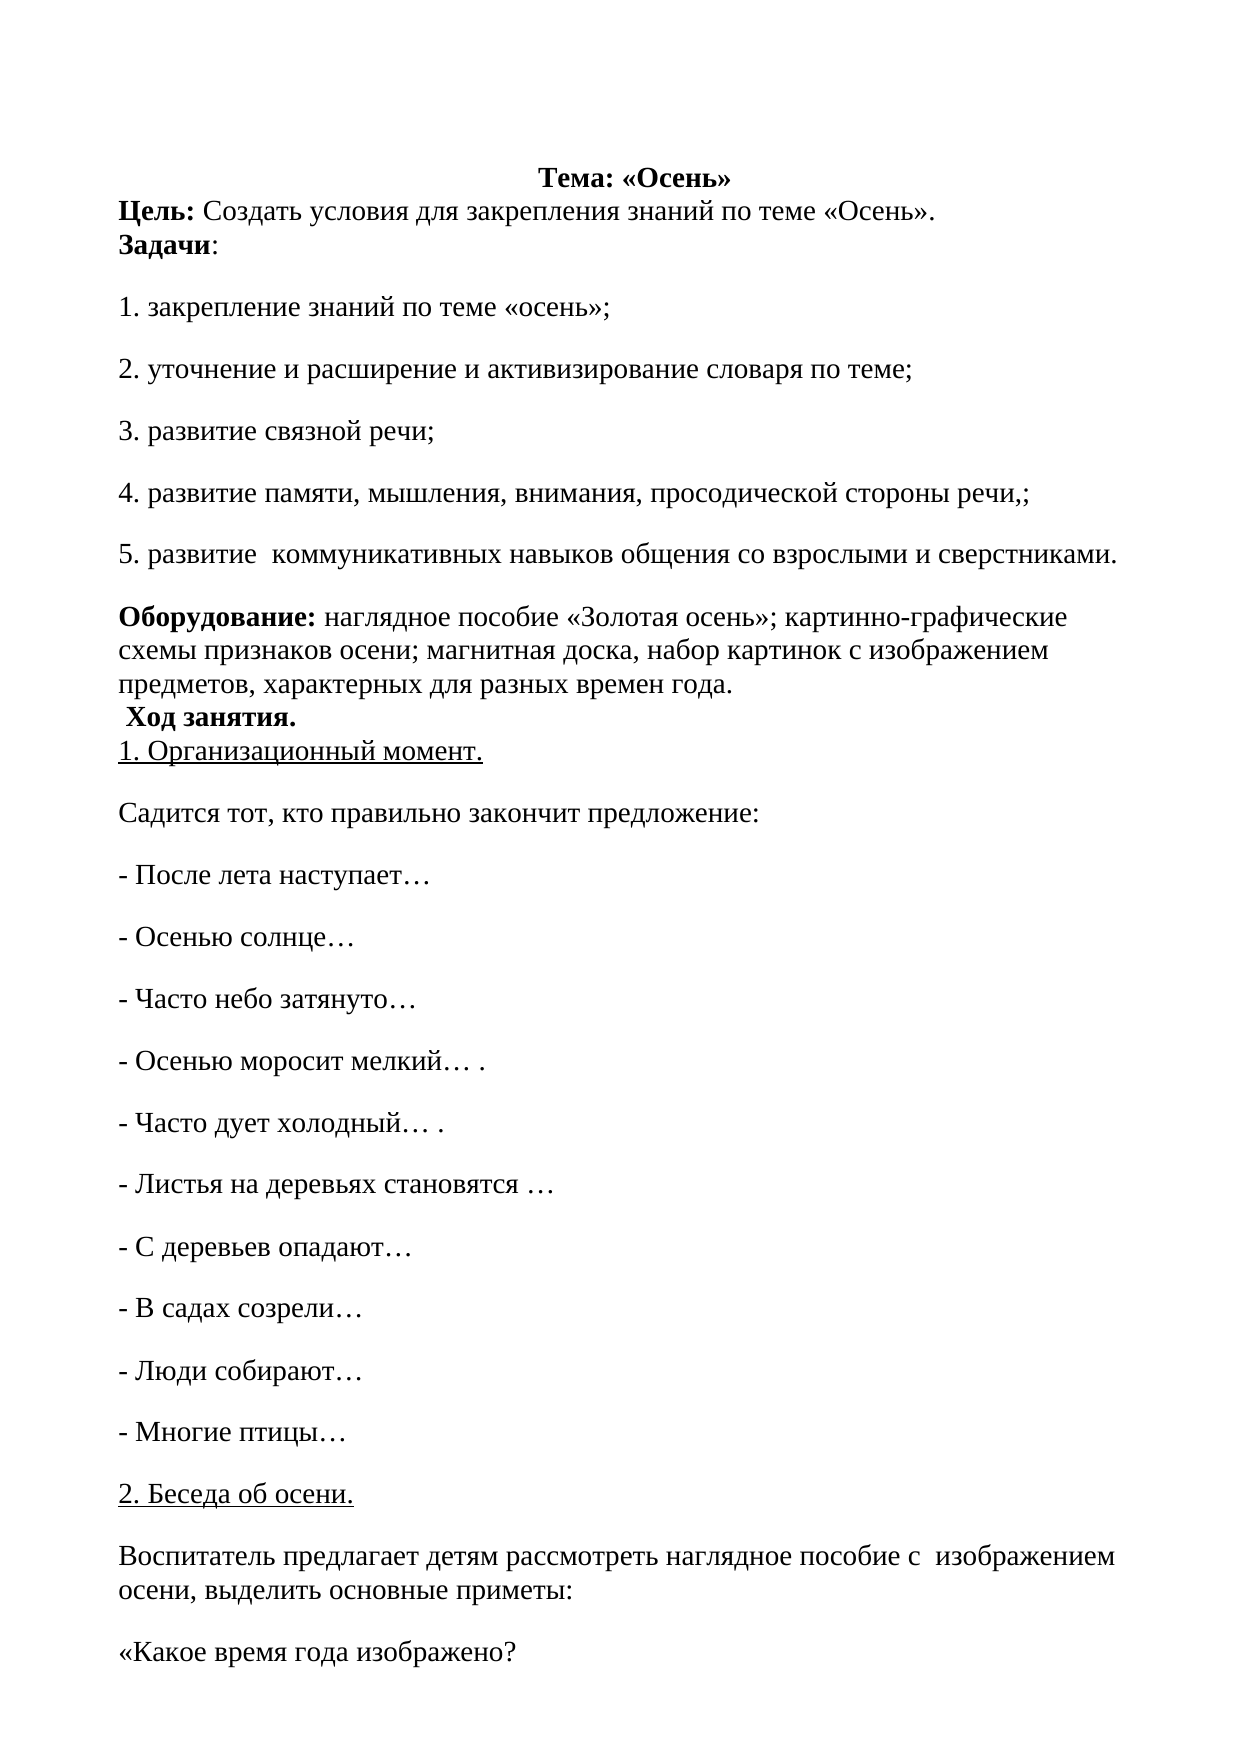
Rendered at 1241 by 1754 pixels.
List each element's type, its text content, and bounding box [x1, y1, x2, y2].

text Ход занятия. [118, 699, 1152, 733]
text - Многие птицы… [118, 1414, 1152, 1448]
text 5. развитие коммуникативных навыков общения со взрослыми и сверстниками. [118, 537, 1152, 570]
text 1. Организационный момент. [118, 733, 1152, 766]
text Садится тот, кто правильно закончит предложение: [118, 795, 1152, 828]
text «Какое время года изображено? [118, 1634, 1152, 1668]
text Оборудование: наглядное пособие «Золотая осень»; картинно-графические схемы признаков осени; магнитная доска, набор картинок с изображением предметов, характерных для разных времен года. [118, 599, 1152, 699]
text - В садах созрели… [118, 1291, 1152, 1324]
text - После лета наступает… [118, 857, 1152, 890]
text - С деревьев опадают… [118, 1229, 1152, 1262]
text - Часто дует холодный… . [118, 1105, 1152, 1138]
text 2. Беседа об осени. [118, 1477, 1152, 1510]
text Задачи: [118, 227, 1152, 260]
text - Осенью солнце… [118, 919, 1152, 952]
text 3. развитие связной речи; [118, 413, 1152, 446]
text - Листья на деревьях становятся … [118, 1167, 1152, 1200]
text - Осенью моросит мелкий… . [118, 1043, 1152, 1076]
text Тема: «Осень» [118, 160, 1152, 193]
text 4. развитие памяти, мышления, внимания, просодической стороны речи,; [118, 475, 1152, 508]
text 2. уточнение и расширение и активизирование словаря по теме; [118, 351, 1152, 384]
text Воспитатель предлагает детям рассмотреть наглядное пособие с изображением осени, выделить основные приметы: [118, 1538, 1152, 1606]
text 1. закрепление знаний по теме «осень»; [118, 289, 1152, 322]
text - Люди собирают… [118, 1353, 1152, 1386]
text Цель: Создать условия для закрепления знаний по теме «Осень». [118, 193, 1152, 227]
text - Часто небо затянуто… [118, 981, 1152, 1014]
